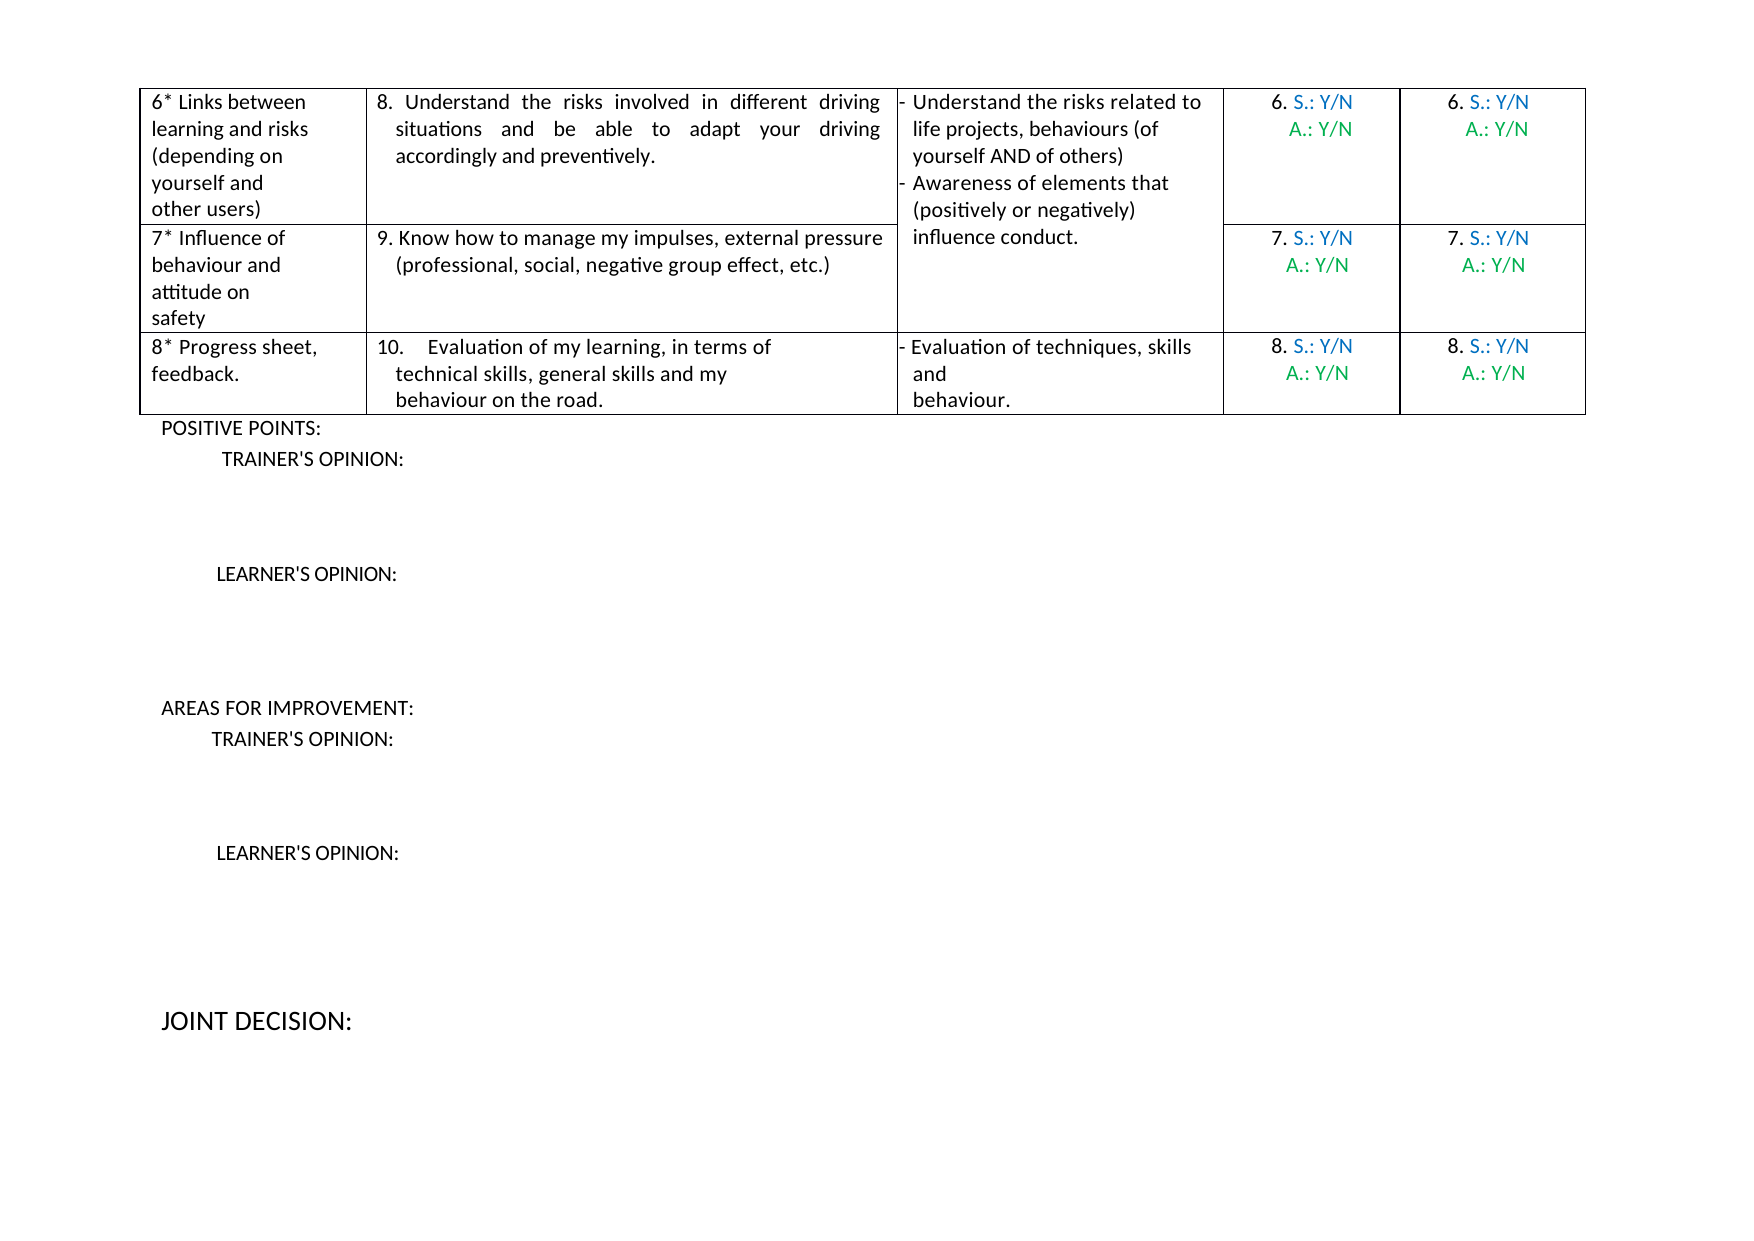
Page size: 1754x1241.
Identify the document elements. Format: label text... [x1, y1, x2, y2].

text LEARNER'S OPINION: [216, 839, 1608, 866]
text POSITIVE POINTS: [161, 415, 1608, 441]
table_header Understand the risks related to life projects, behaviours (of yourself AND of others) Awareness of elements that (positively or negatively) influence conduct. [898, 89, 1223, 332]
table_cell S.: Y/N A.: Y/N [1401, 225, 1585, 332]
table_header 8. Understand the risks involved in different driving situations and be able to adapt your driving accordingly and preventively. [367, 89, 897, 223]
table_cell 7* Influence of behaviour and attitude on safety [141, 225, 366, 332]
text AREAS FOR IMPROVEMENT: [161, 694, 1608, 721]
text JOINT DECISION: [161, 1002, 1608, 1037]
text TRAINER'S OPINION: [211, 725, 1608, 752]
table_header 6* Links between learning and risks (depending on yourself and other users) [141, 89, 366, 223]
table_cell 8* Progress sheet, feedback. [141, 333, 366, 414]
table_cell 10. Evaluation of my learning, in terms of technical skills, general skills and my behaviour on the road. [367, 333, 897, 414]
text LEARNER'S OPINION: [216, 560, 1608, 586]
table_cell - Evaluation of techniques, skills and behaviour. [898, 333, 1223, 414]
table_cell S.: Y/N A.: Y/N [1224, 333, 1399, 414]
table_cell S.: Y/N A.: Y/N [1224, 225, 1399, 332]
text TRAINER'S OPINION: [222, 446, 1608, 472]
table_cell 9. Know how to manage my impulses, external pressure (professional, social, negative group effect, etc.) [367, 225, 897, 332]
table_header S.: Y/N A.: Y/N [1224, 89, 1399, 223]
table_cell S.: Y/N A.: Y/N [1401, 333, 1585, 414]
table_header S.: Y/N A.: Y/N [1401, 89, 1585, 223]
